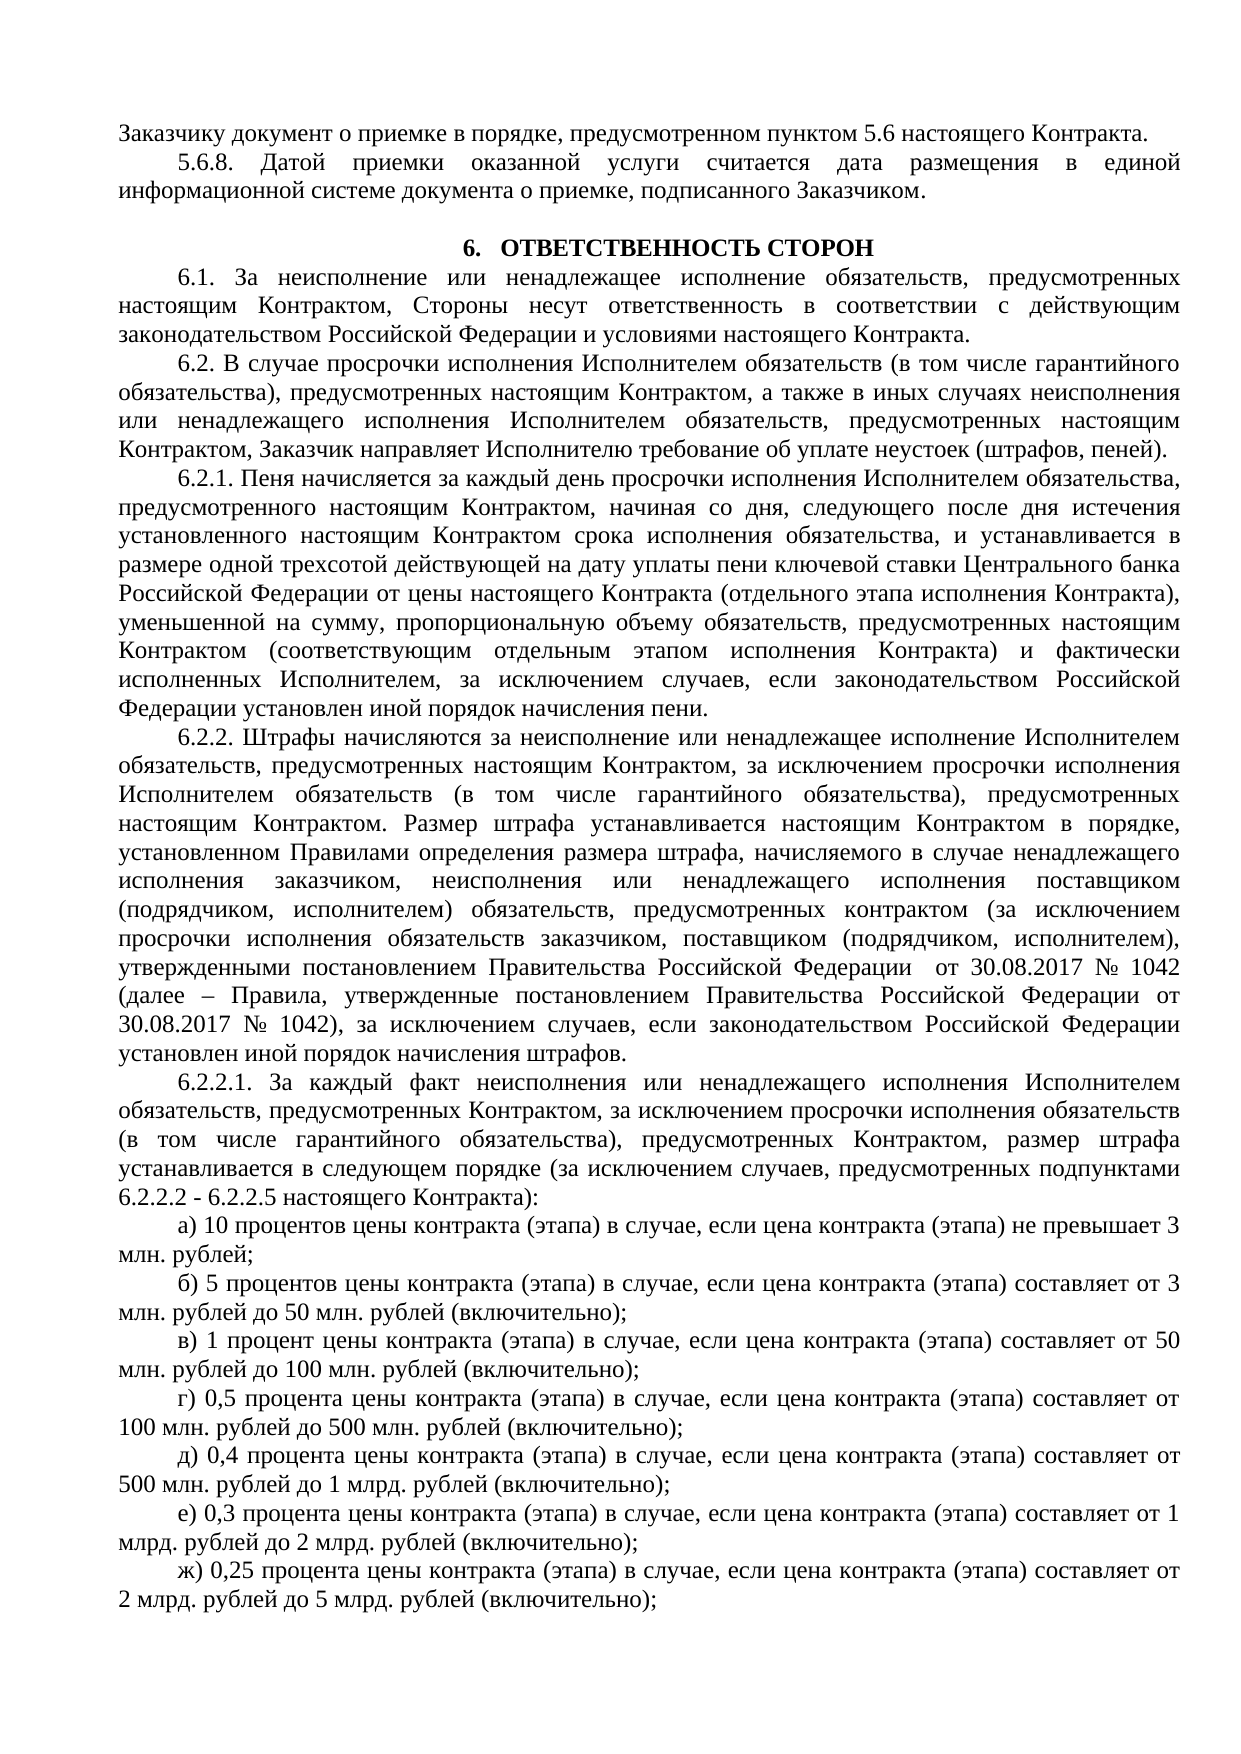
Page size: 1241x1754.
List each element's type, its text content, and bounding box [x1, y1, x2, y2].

list ОТВЕТСТВЕННОСТЬ СТОРОН [156, 233, 1181, 262]
text д) 0,4 процента цены контракта (этапа) в случае, если цена контракта (этапа) составляет от 500 млн. рублей до 1 млрд. рублей (включительно); [118, 1441, 1181, 1498]
text 6.1. За неисполнение или ненадлежащее исполнение обязательств, предусмотренных настоящим Контрактом, Стороны несут ответственность в соответствии с действующим законодательством Российской Федерации и условиями настоящего Контракта. [118, 262, 1181, 348]
text е) 0,3 процента цены контракта (этапа) в случае, если цена контракта (этапа) составляет от 1 млрд. рублей до 2 млрд. рублей (включительно); [118, 1498, 1181, 1556]
text б) 5 процентов цены контракта (этапа) в случае, если цена контракта (этапа) составляет от 3 млн. рублей до 50 млн. рублей (включительно); [118, 1268, 1181, 1326]
text ж) 0,25 процента цены контракта (этапа) в случае, если цена контракта (этапа) составляет от 2 млрд. рублей до 5 млрд. рублей (включительно); [118, 1556, 1181, 1613]
text в) 1 процент цены контракта (этапа) в случае, если цена контракта (этапа) составляет от 50 млн. рублей до 100 млн. рублей (включительно); [118, 1326, 1181, 1383]
text г) 0,5 процента цены контракта (этапа) в случае, если цена контракта (этапа) составляет от 100 млн. рублей до 500 млн. рублей (включительно); [118, 1383, 1181, 1441]
text 6.2. В случае просрочки исполнения Исполнителем обязательств (в том числе гарантийного обязательства), предусмотренных настоящим Контрактом, а также в иных случаях неисполнения или ненадлежащего исполнения Исполнителем обязательств, предусмотренных настоящим Контрактом, Заказчик направляет Исполнителю требование об уплате неустоек (штрафов, пеней). [118, 348, 1181, 463]
text 5.6.8. Датой приемки оказанной услуги считается дата размещения в единой информационной системе документа о приемке, подписанного Заказчиком. [118, 147, 1181, 204]
text 6.2.2. Штрафы начисляются за неисполнение или ненадлежащее исполнение Исполнителем обязательств, предусмотренных настоящим Контрактом, за исключением просрочки исполнения Исполнителем обязательств (в том числе гарантийного обязательства), предусмотренных настоящим Контрактом. Размер штрафа устанавливается настоящим Контрактом в порядке, установленном Правилами определения размера штрафа, начисляемого в случае ненадлежащего исполнения заказчиком, неисполнения или ненадлежащего исполнения поставщиком (подрядчиком, исполнителем) обязательств, предусмотренных контрактом (за исключением просрочки исполнения обязательств заказчиком, поставщиком (подрядчиком, исполнителем), утвержденными постановлением Правительства Российской Федерации от 30.08.2017 № 1042 (далее – Правила, утвержденные постановлением Правительства Российской Федерации от 30.08.2017 № 1042), за исключением случаев, если законодательством Российской Федерации установлен иной порядок начисления штрафов. [118, 722, 1181, 1067]
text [118, 118, 1181, 147]
text 6.2.1. Пеня начисляется за каждый день просрочки исполнения Исполнителем обязательства, предусмотренного настоящим Контрактом, начиная со дня, следующего после дня истечения установленного настоящим Контрактом срока исполнения обязательства, и устанавливается в размере одной трехсотой действующей на дату уплаты пени ключевой ставки Центрального банка Российской Федерации от цены настоящего Контракта (отдельного этапа исполнения Контракта), уменьшенной на сумму, пропорциональную объему обязательств, предусмотренных настоящим Контрактом (соответствующим отдельным этапом исполнения Контракта) и фактически исполненных Исполнителем, за исключением случаев, если законодательством Российской Федерации установлен иной порядок начисления пени. [118, 463, 1181, 722]
text а) 10 процентов цены контракта (этапа) в случае, если цена контракта (этапа) не превышает 3 млн. рублей; [118, 1211, 1181, 1268]
text 6.2.2.1. За каждый факт неисполнения или ненадлежащего исполнения Исполнителем обязательств, предусмотренных Контрактом, за исключением просрочки исполнения обязательств (в том числе гарантийного обязательства), предусмотренных Контрактом, размер штрафа устанавливается в следующем порядке (за исключением случаев, предусмотренных подпунктами 6.2.2.2 - 6.2.2.5 настоящего Контракта): [118, 1067, 1181, 1211]
